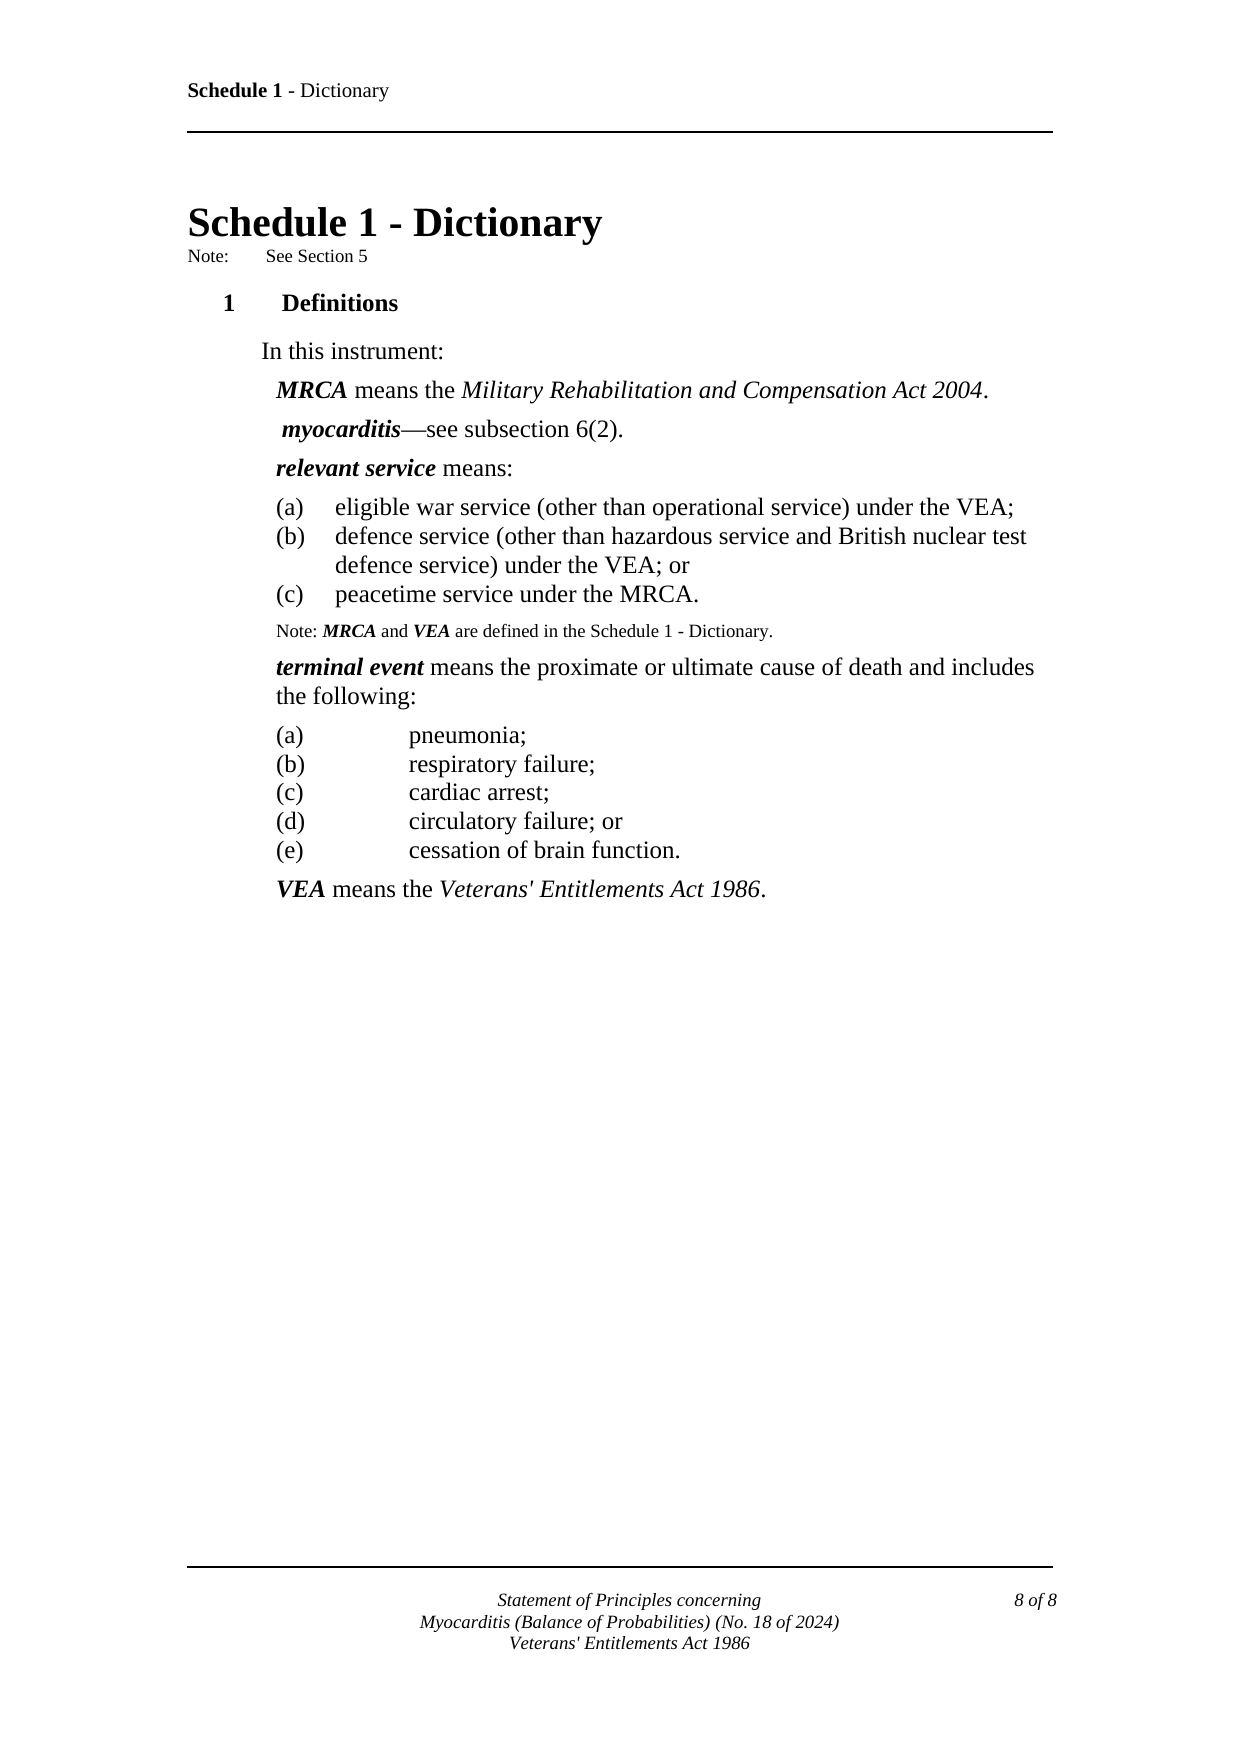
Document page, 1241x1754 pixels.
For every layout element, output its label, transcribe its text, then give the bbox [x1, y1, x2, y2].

text pneumonia; [276, 720, 1053, 749]
text Note: MRCA and VEA are defined in the Schedule 1 - Dictionary. [276, 620, 1053, 642]
text MRCA means the Military Rehabilitation and Compensation Act 2004. [187, 375, 1053, 404]
text eligible war service (other than operational service) under the VEA; [276, 492, 1053, 521]
text peacetime service under the MRCA. [276, 579, 1053, 607]
text In this instrument: [187, 336, 1053, 364]
text VEA means the Veterans' Entitlements Act 1986. [187, 874, 1053, 903]
text relevant service means: [187, 453, 1053, 482]
text circulatory failure; or [276, 806, 1053, 835]
text Schedule 1 - Dictionary [187, 197, 1053, 245]
text Definitions [223, 288, 1053, 317]
text cessation of brain function. [276, 835, 1053, 864]
text cardiac arrest; [276, 777, 1053, 806]
text defence service (other than hazardous service and British nuclear test defence service) under the VEA; or [276, 521, 1053, 579]
text respiratory failure; [276, 749, 1053, 777]
text Note: See Section 5 [187, 245, 1053, 267]
text myocarditis—see subsection 6(2). [187, 414, 1053, 443]
text terminal event means the proximate or ultimate cause of death and includes the following: [187, 652, 1053, 709]
